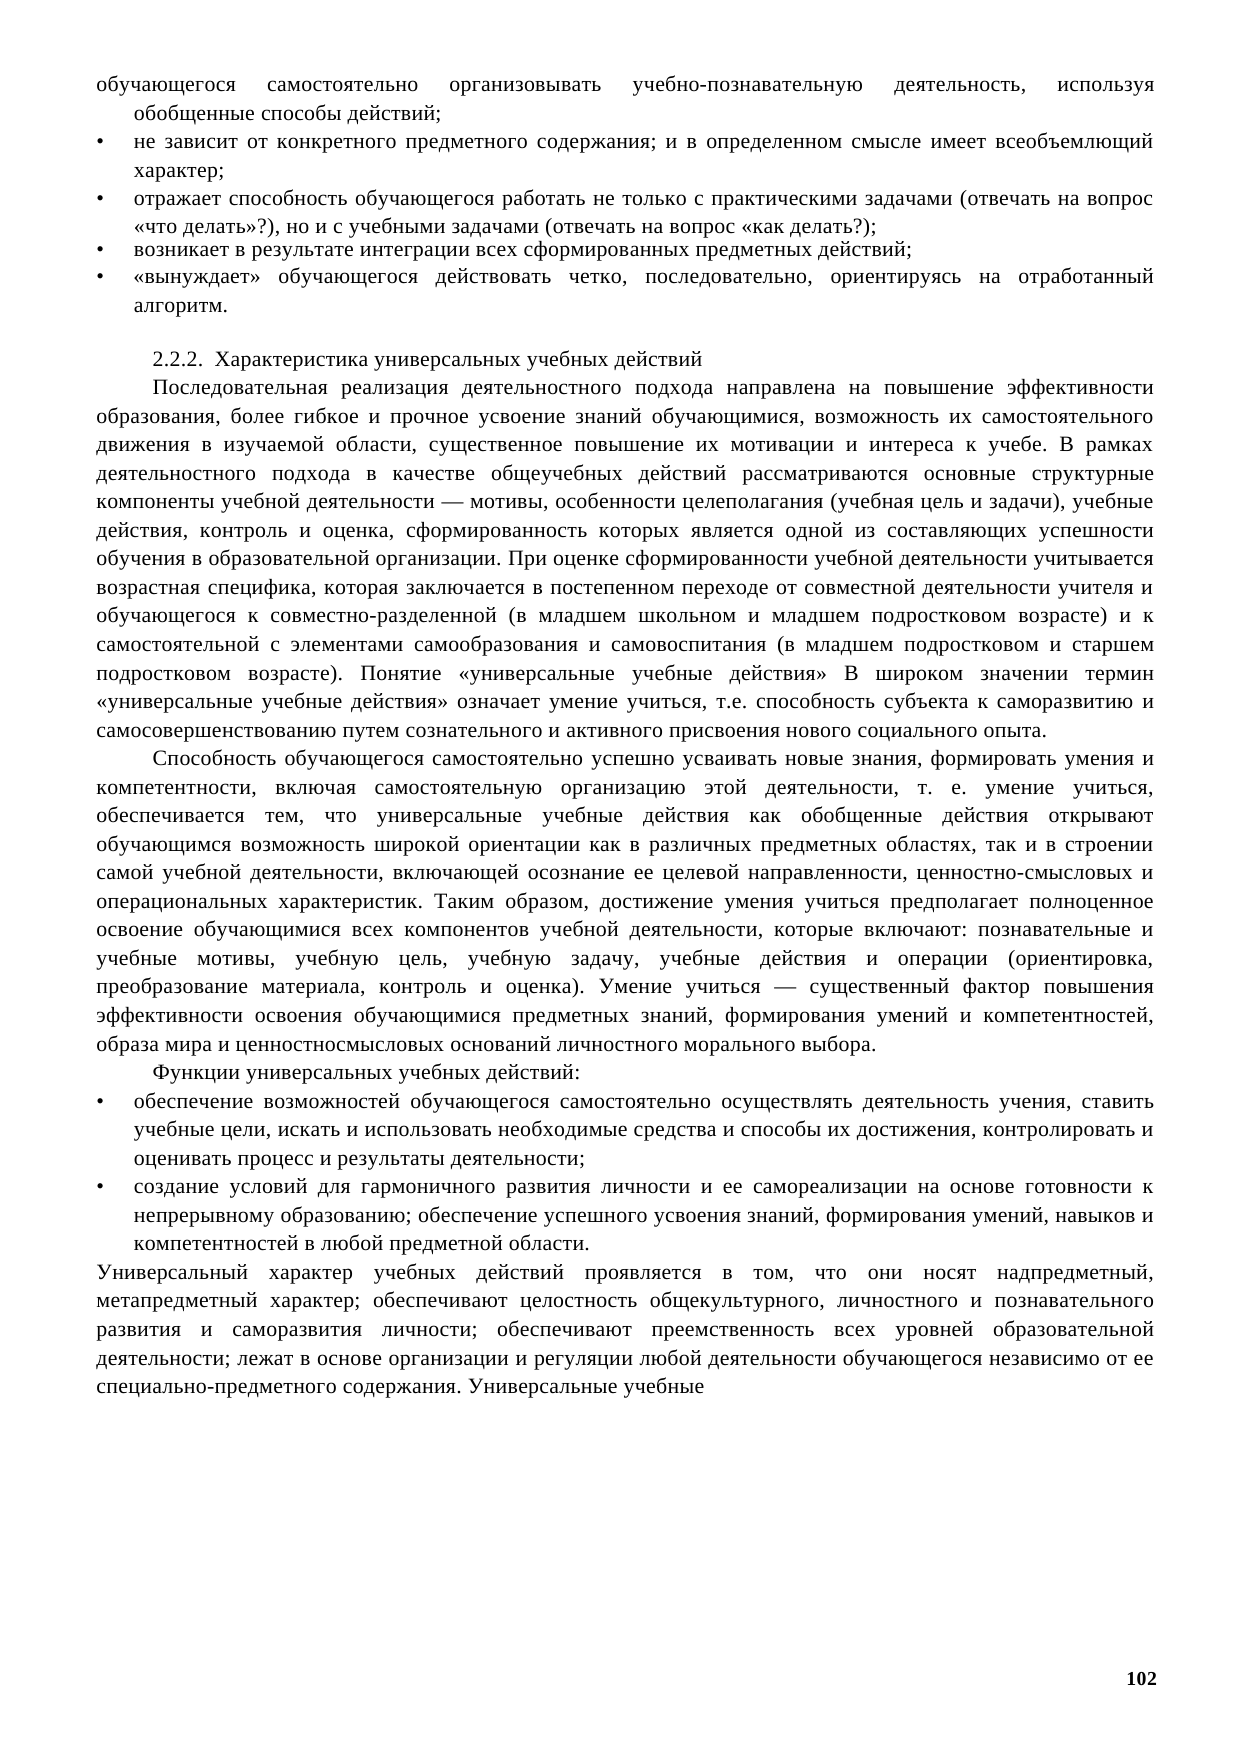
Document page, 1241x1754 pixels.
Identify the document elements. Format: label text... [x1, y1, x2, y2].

text Универсальный характер учебных действий проявляется в том, что они носят надпредметный, метапредметный характер; обеспечивают целостность общекультурного, личностного и познавательного развития и саморазвития личности; обеспечивают преемственность всех уровней образовательной деятельности; лежат в основе организации и регуляции любой деятельности обучающегося независимо от ее специально-предметного содержания. Универсальные учебные [96, 1256, 1156, 1399]
text Последовательная реализация деятельностного подхода направлена на повышение эффективности образования, более гибкое и прочное усвоение знаний обучающимися, возможность их самостоятельного движения в изучаемой области, существенное повышение их мотивации и интереса к учебе. В рамках деятельностного подхода в качестве общеучебных действий рассматриваются основные структурные компоненты учебной деятельности — мотивы, особенности целеполагания (учебная цель и задачи), учебные действия, контроль и оценка, сформированность которых является одной из составляющих успешности обучения в образовательной организации. При оценке сформированности учебной деятельности учитывается возрастная специфика, которая заключается в постепенном переходе от совместной деятельности учителя и обучающегося к совместно-разделенной (в младшем школьном и младшем подростковом возрасте) и к самостоятельной с элементами самообразования и самовоспитания (в младшем подростковом и старшем подростковом возрасте). Понятие «универсальные учебные действия» В широком значении термин «универсальные учебные действия» означает умение учиться, т.е. способность субъекта к саморазвитию и самосовершенствованию путем сознательного и активного присвоения нового социального опыта. [96, 372, 1156, 743]
list возникает в результате интеграции всех сформированных предметных действий; [96, 239, 1158, 261]
list создание условий для гармоничного развития личности и ее самореализации на основе готовности к непрерывному образованию; обеспечение успешного усвоения знаний, формирования умений, навыков и компетентностей в любой предметной области. [96, 1171, 1156, 1256]
list Характеристика универсальных учебных действий [96, 343, 1158, 372]
list обеспечение возможностей обучающегося самостоятельно осуществлять деятельность учения, ставить учебные цели, искать и использовать необходимые средства и способы их достижения, контролировать и оценивать процесс и результаты деятельности; [96, 1085, 1156, 1171]
text Функции универсальных учебных действий: [96, 1057, 1158, 1085]
list отражает способность обучающегося работать не только с практическими задачами (отвечать на вопрос «что делать»?), но и с учебными задачами (отвечать на вопрос «как делать?); [96, 183, 1156, 239]
list «вынуждает» обучающегося действовать четко, последовательно, ориентируясь на отработанный алгоритм. [96, 261, 1156, 318]
list не зависит от конкретного предметного содержания; и в определенном смысле имеет всеобъемлющий характер; [96, 126, 1156, 183]
text 102 [1126, 1670, 1157, 1690]
text Способность обучающегося самостоятельно успешно усваивать новые знания, формировать умения и компетентности, включая самостоятельную организацию этой деятельности, т. е. умение учиться, обеспечивается тем, что универсальные учебные действия как обобщенные действия открывают обучающимся возможность широкой ориентации как в различных предметных областях, так и в строении самой учебной деятельности, включающей осознание ее целевой направленности, ценностно-смысловых и операциональных характеристик. Таким образом, достижение умения учиться предполагает полноценное освоение обучающимися всех компонентов учебной деятельности, которые включают: познавательные и учебные мотивы, учебную цель, учебную задачу, учебные действия и операции (ориентировка, преобразование материала, контроль и оценка). Умение учиться — существенный фактор повышения эффективности освоения обучающимися предметных знаний, формирования умений и компетентностей, образа мира и ценностносмысловых оснований личностного морального выбора. [96, 743, 1156, 1057]
text обучающегося самостоятельно организовывать учебно-познавательную деятельность, используя обобщенные способы действий; [96, 69, 1156, 126]
